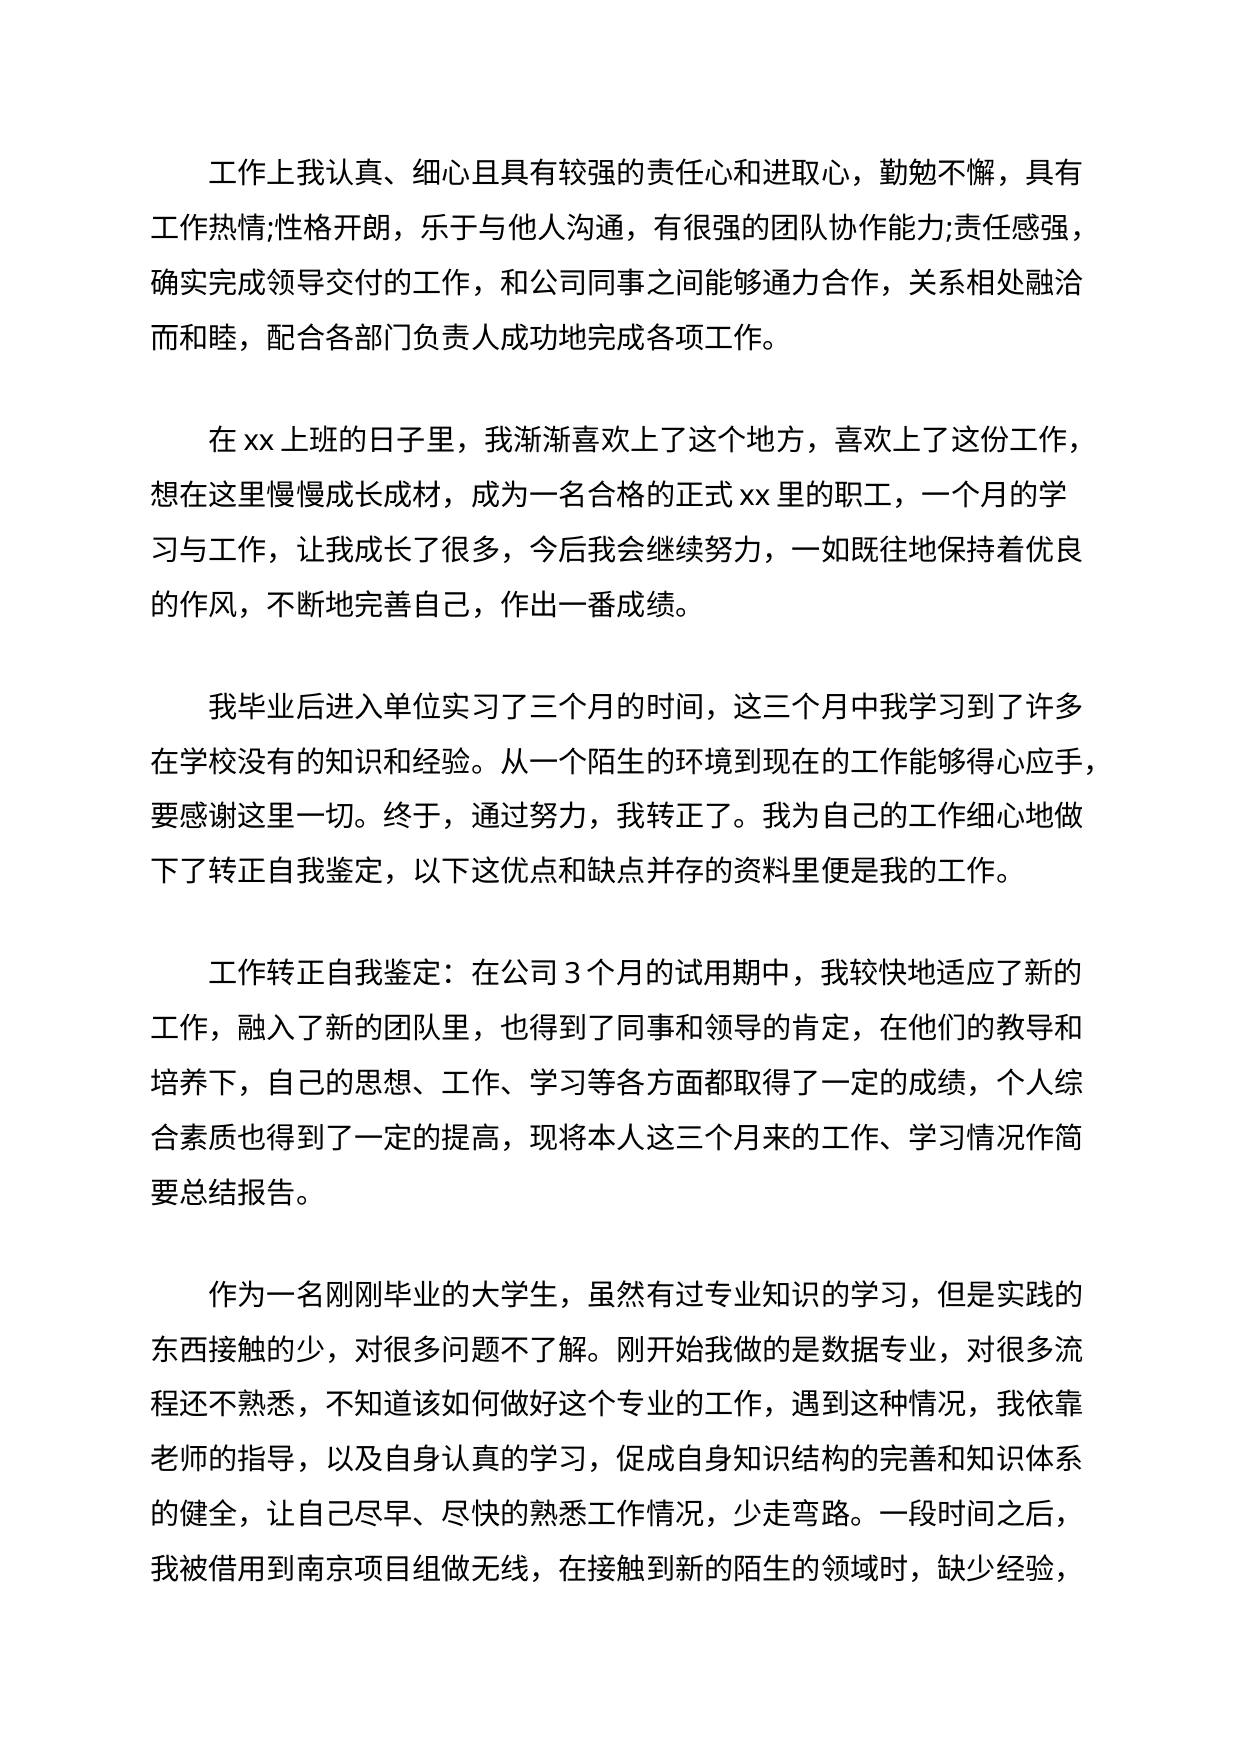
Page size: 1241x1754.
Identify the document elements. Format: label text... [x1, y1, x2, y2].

text 我毕业后进入单位实习了三个月的时间，这三个月中我学习到了许多在学校没有的知识和经验。从一个陌生的环境到现在的工作能够得心应手，要感谢这里一切。终于，通过努力，我转正了。我为自己的工作细心地做下了转正自我鉴定，以下这优点和缺点并存的资料里便是我的工作。 [150, 683, 1090, 890]
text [150, 1271, 1090, 1588]
text 工作上我认真、细心且具有较强的责任心和进取心，勤勉不懈，具有工作热情;性格开朗，乐于与他人沟通，有很强的团队协作能力;责任感强，确实完成领导交付的工作，和公司同事之间能够通力合作，关系相处融洽而和睦，配合各部门负责人成功地完成各项工作。 [150, 150, 1090, 357]
text 工作转正自我鉴定：在公司3个月的试用期中，我较快地适应了新的工作，融入了新的团队里，也得到了同事和领导的肯定，在他们的教导和培养下，自己的思想、工作、学习等各方面都取得了一定的成绩，个人综合素质也得到了一定的提高，现将本人这三个月来的工作、学习情况作简要总结报告。 [150, 950, 1090, 1212]
text 在xx上班的日子里，我渐渐喜欢上了这个地方，喜欢上了这份工作，想在这里慢慢成长成材，成为一名合格的正式xx里的职工，一个月的学习与工作，让我成长了很多，今后我会继续努力，一如既往地保持着优良的作风，不断地完善自己，作出一番成绩。 [150, 417, 1090, 624]
